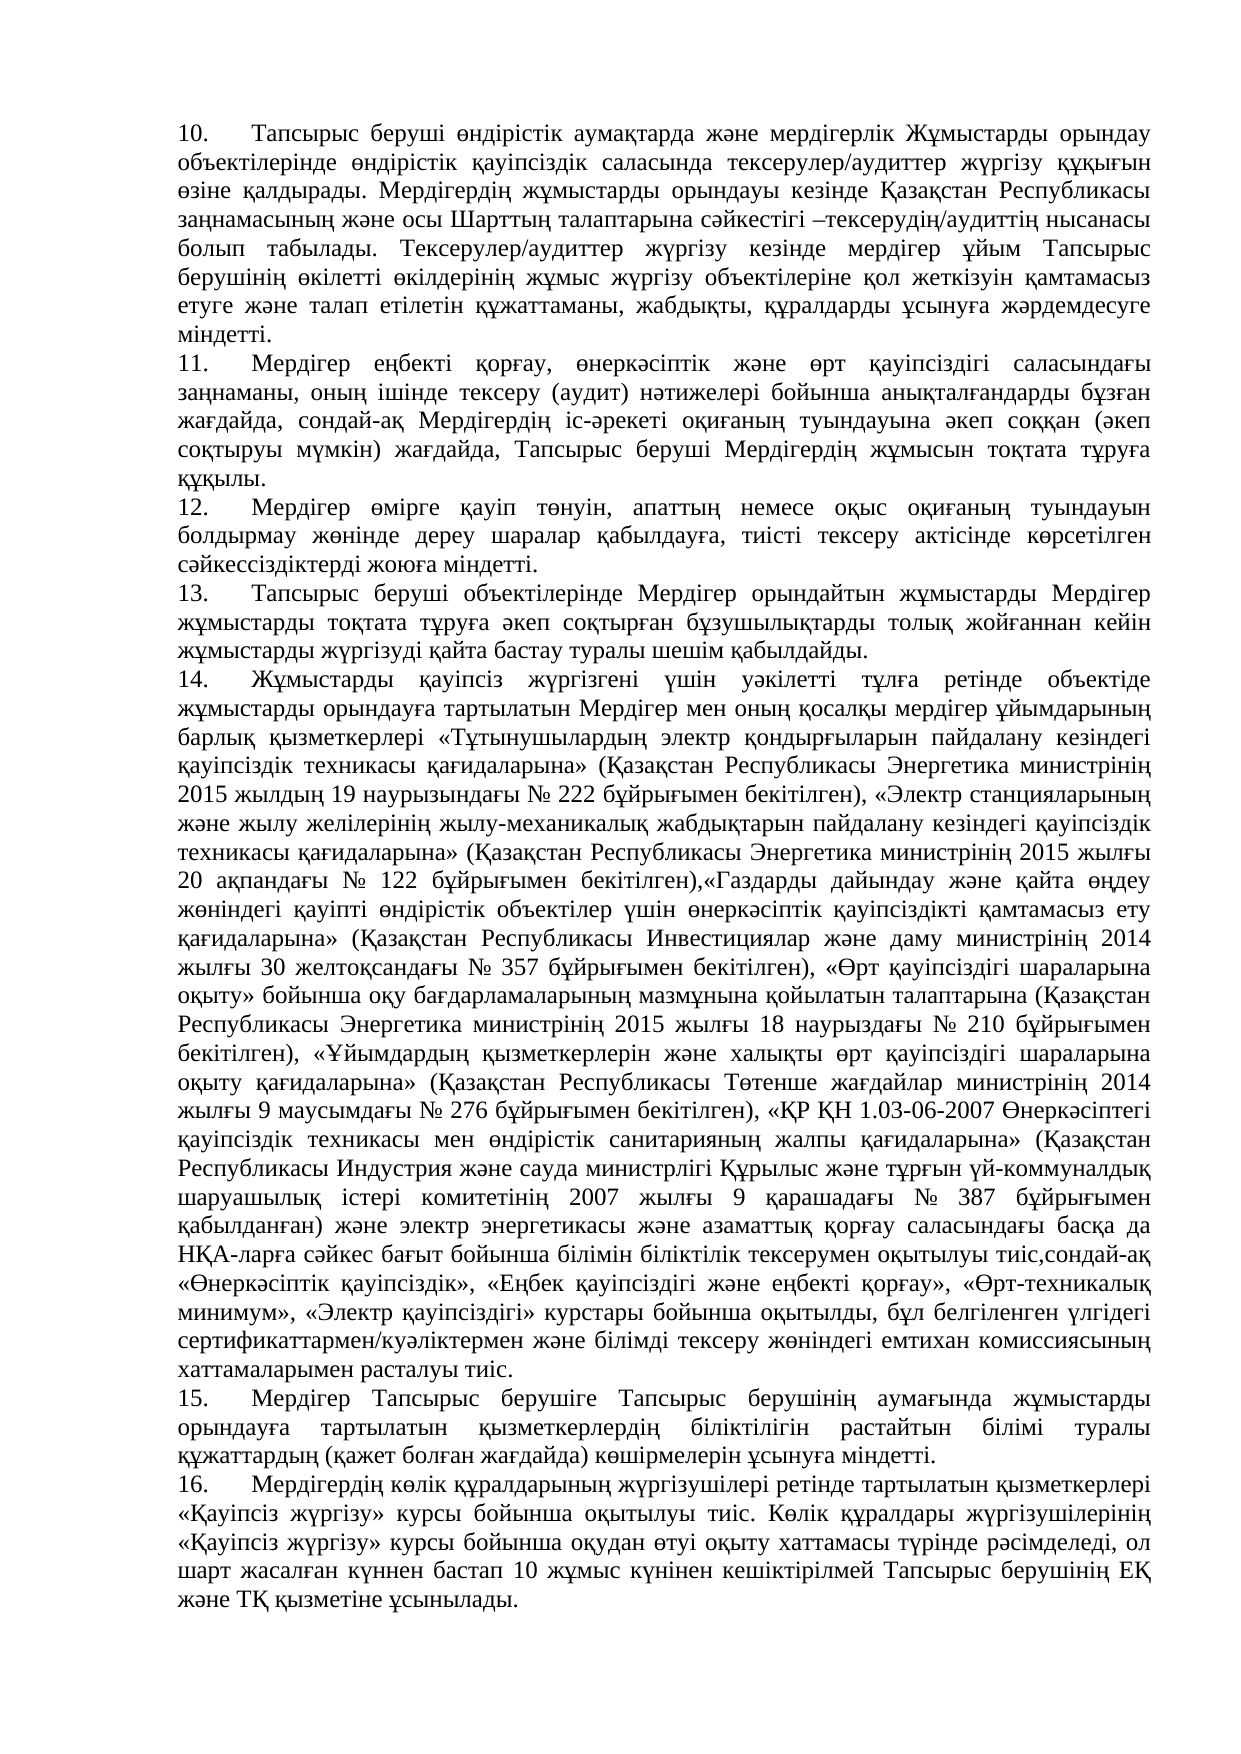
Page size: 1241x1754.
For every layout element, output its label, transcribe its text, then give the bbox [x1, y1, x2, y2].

text 12. Мердігер өмірге қауіп төнуін, апаттың немесе оқыс оқиғаның туындауын болдырмау жөнінде дереу шаралар қабылдауға, тиісті тексеру актісінде көрсетілген сәйкессіздіктерді жоюға міндетті. [177, 492, 1152, 578]
text 16. Мердiгердiң көлiк құралдарының жүргiзушiлерi ретiнде тартылатын қызметкерлерi «Қауiпсiз жүргiзу» курсы бойынша оқытылуы тиiс. Көлік құралдары жүргізушілерінің «Қауіпсіз жүргізу» курсы бойынша оқудан өтуі оқыту хаттамасы түрінде рәсімделеді, ол шарт жасалған күннен бастап 10 жұмыс күнінен кешіктірілмей Тапсырыс берушінің ЕҚ және ТҚ қызметіне ұсынылады. [177, 1469, 1152, 1613]
text 14. Жұмыстарды қауіпсіз жүргізгені үшін уәкілетті тұлға ретінде объектіде жұмыстарды орындауға тартылатын Мердігер мен оның қосалқы мердігер ұйымдарының барлық қызметкерлері «Тұтынушылардың электр қондырғыларын пайдалану кезіндегі қауіпсіздік техникасы қағидаларына» (Қазақстан Республикасы Энергетика министрінің 2015 жылдың 19 наурызындағы № 222 бұйрығымен бекітілген), «Электр станцияларының және жылу желілерінің жылу-механикалық жабдықтарын пайдалану кезіндегі қауіпсіздік техникасы қағидаларына» (Қазақстан Республикасы Энергетика министрінің 2015 жылғы 20 ақпандағы № 122 бұйрығымен бекітілген),«Газдарды дайындау және қайта өңдеу жөніндегі қауіпті өндірістік объектілер үшін өнеркәсіптік қауіпсіздікті қамтамасыз ету қағидаларына» (Қазақстан Республикасы Инвестициялар және даму министрінің 2014 жылғы 30 желтоқсандағы № 357 бұйрығымен бекітілген), «Өрт қауіпсіздігі шараларына оқыту» бойынша оқу бағдарламаларының мазмұнына қойылатын талаптарына (Қазақстан Республикасы Энергетика министрінің 2015 жылғы 18 наурыздағы № 210 бұйрығымен бекітілген), «Ұйымдардың қызметкерлерін және халықты өрт қауіпсіздігі шараларына оқыту қағидаларына» (Қазақстан Республикасы Төтенше жағдайлар министрінің 2014 жылғы 9 маусымдағы № 276 бұйрығымен бекітілген), «ҚР ҚН 1.03-06-2007 Өнеркәсіптегі қауіпсіздік техникасы мен өндірістік санитарияның жалпы қағидаларына» (Қазақстан Республикасы Индустрия және сауда министрлігі Құрылыс және тұрғын үй-коммуналдық шаруашылық істері комитетінің 2007 жылғы 9 қарашадағы № 387 бұйрығымен қабылданған) және электр энергетикасы және азаматтық қорғау саласындағы басқа да НҚА-ларға сәйкес бағыт бойынша білімін біліктілік тексерумен оқытылуы тиіс,сондай-ақ «Өнеркәсіптік қауіпсіздік», «Еңбек қауіпсіздігі және еңбекті қорғау», «Өрт-техникалық минимум», «Электр қауіпсіздігі» курстары бойынша оқытылды, бұл белгіленген үлгідегі сертификаттармен/куәліктермен және білімді тексеру жөніндегі емтихан комиссиясының хаттамаларымен расталуы тиіс. [177, 664, 1152, 1383]
text 10. Тапсырыс беруші өндірістік аумақтарда және мердігерлік Жұмыстарды орындау объектілерінде өндірістік қауіпсіздік саласында тексерулер/аудиттер жүргізу құқығын өзіне қалдырады. Мердігердің жұмыстарды орындауы кезінде Қазақстан Республикасы заңнамасының және осы Шарттың талаптарына сәйкестігі –тексерудің/аудиттің нысанасы болып табылады. Тексерулер/аудиттер жүргізу кезінде мердігер ұйым Тапсырыс берушінің өкілетті өкілдерінің жұмыс жүргізу объектілеріне қол жеткізуін қамтамасыз етуге және талап етілетін құжаттаманы, жабдықты, құралдарды ұсынуға жәрдемдесуге міндетті. [177, 118, 1152, 348]
text 15. Мердігер Тапсырыс берушіге Тапсырыс берушінің аумағында жұмыстарды орындауға тартылатын қызметкерлердің біліктілігін растайтын білімі туралы құжаттардың (қажет болған жағдайда) көшірмелерін ұсынуға міндетті. [177, 1383, 1152, 1469]
text 11. Мердігер еңбекті қорғау, өнеркәсіптік және өрт қауіпсіздігі саласындағы заңнаманы, оның ішінде тексеру (аудит) нәтижелері бойынша анықталғандарды бұзған жағдайда, сондай-ақ Мердігердің іс-әрекеті оқиғаның туындауына әкеп соққан (әкеп соқтыруы мүмкін) жағдайда, Тапсырыс беруші Мердігердің жұмысын тоқтата тұруға құқылы. [177, 348, 1152, 492]
text 13. Тапсырыс беруші объектілерінде Мердігер орындайтын жұмыстарды Мердігер жұмыстарды тоқтата тұруға әкеп соқтырған бұзушылықтарды толық жойғаннан кейін жұмыстарды жүргізуді қайта бастау туралы шешім қабылдайды. [177, 578, 1152, 664]
